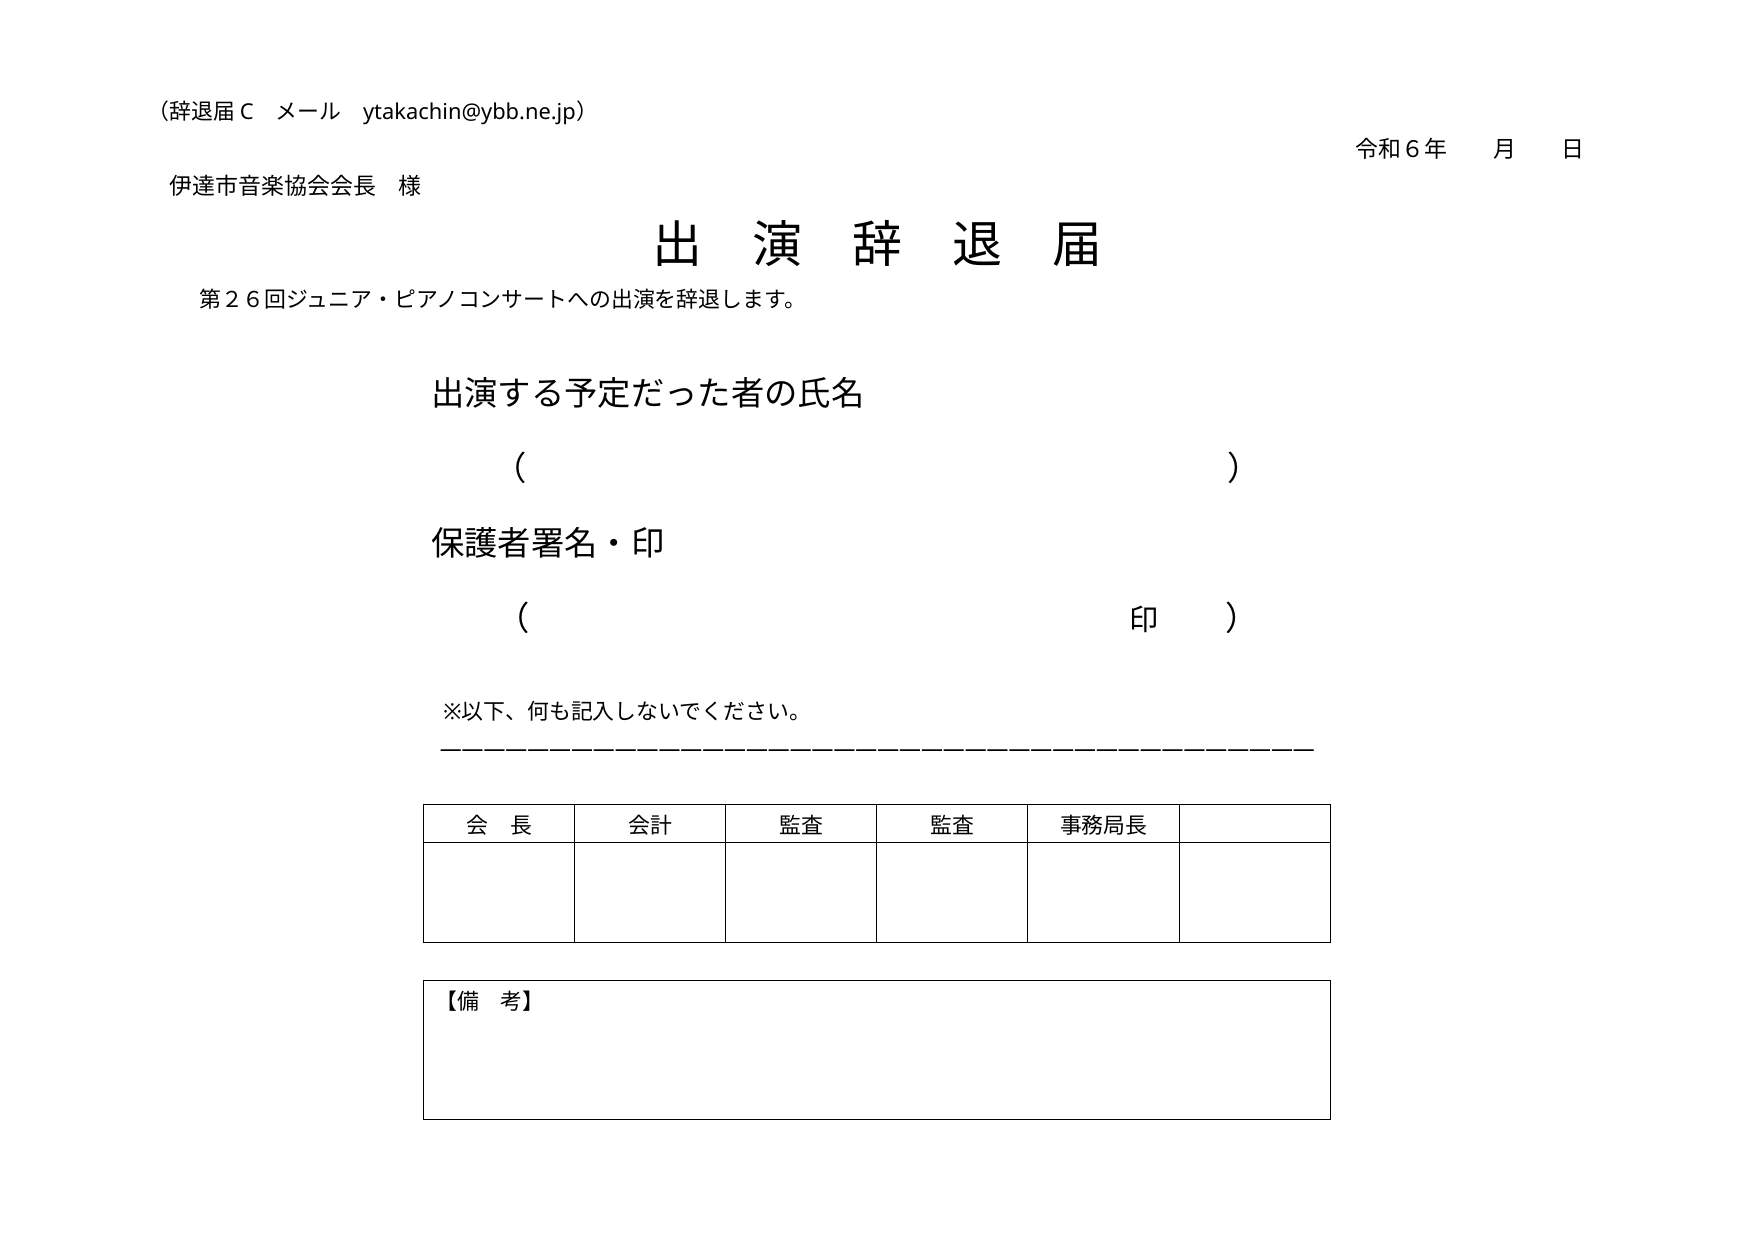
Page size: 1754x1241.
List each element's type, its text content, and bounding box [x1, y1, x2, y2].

table_header 会 長 [424, 805, 574, 842]
table_cell [575, 843, 725, 942]
text 令和６年 月 日 [148, 129, 1584, 166]
text 出演する予定だった者の氏名 [148, 354, 1606, 429]
table_header 会計 [575, 805, 725, 842]
text ※以下、何も記入しないでください。 [148, 691, 1606, 729]
text 出 演 辞 退 届 [148, 204, 1606, 279]
table_cell [726, 843, 876, 942]
text （辞退届C メール ytakachin@ybb.ne.jp） [148, 91, 1606, 129]
table_header 監査 [726, 805, 876, 842]
table_header 【備 考】 [424, 981, 1330, 1119]
text 保護者署名・印 [148, 504, 1606, 579]
table_cell [877, 843, 1027, 942]
text ―――――――――――――――――――――――――――――――――――――――― [148, 729, 1606, 766]
table_cell [1028, 843, 1179, 942]
text （ ） [148, 429, 1606, 504]
table_cell [424, 843, 574, 942]
table_header [1180, 805, 1330, 842]
table_cell [1180, 843, 1330, 942]
text 伊達市音楽協会会長 様 [148, 166, 1606, 204]
table_header 事務局長 [1028, 805, 1179, 842]
text 第２６回ジュニア・ピアノコンサートへの出演を辞退します。 [148, 279, 1606, 316]
table_header 監査 [877, 805, 1027, 842]
text （ 印 ） [148, 579, 1606, 654]
